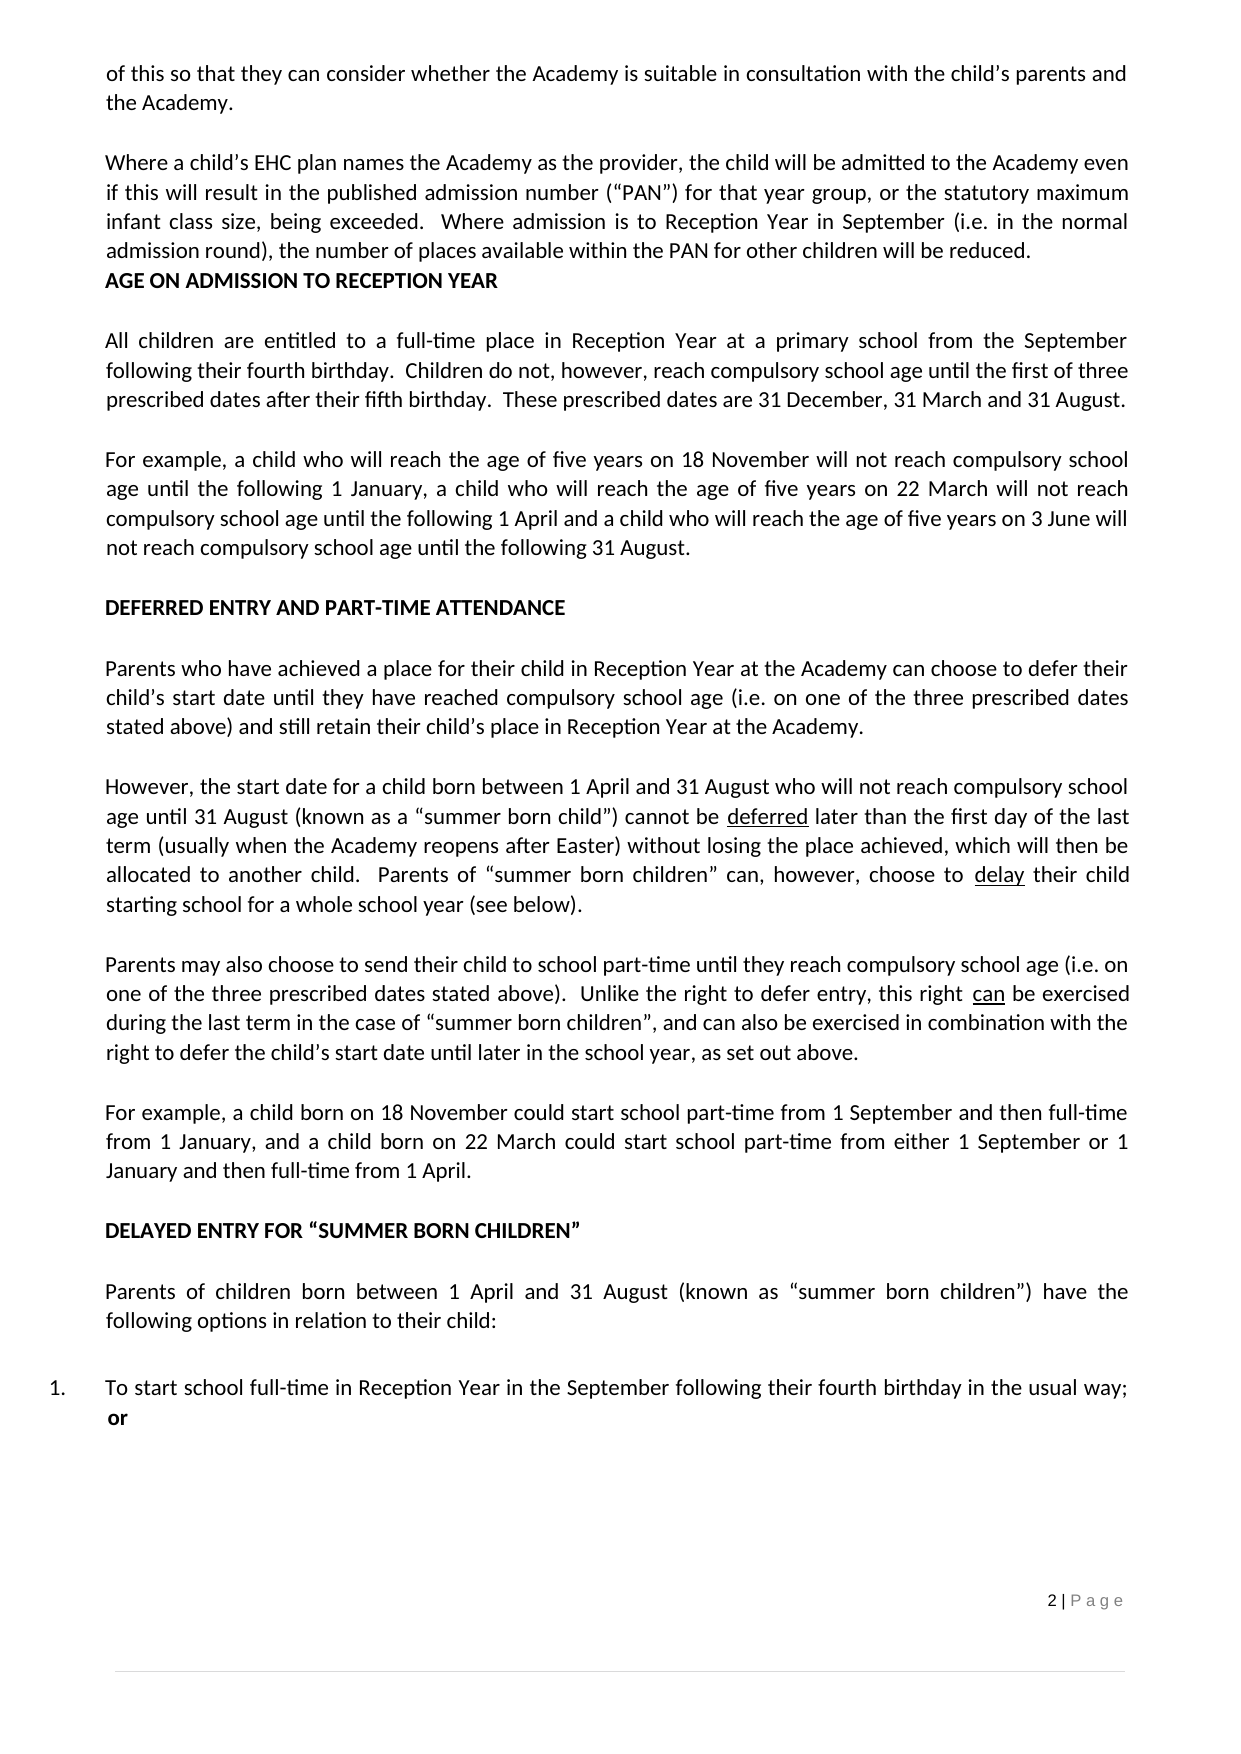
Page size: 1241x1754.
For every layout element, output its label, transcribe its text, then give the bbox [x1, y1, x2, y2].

text Parents who have achieved a place for their child in Reception Year at the Academy can choose to defer their child’s start date until they have reached compulsory school age (i.e. on one of the three prescribed dates stated above) and still retain their child’s place in Reception Year at the Academy. [105, 654, 1131, 741]
text Where a child’s EHC plan names the Academy as the provider, the child will be admitted to the Academy even if this will result in the published admission number (“PAN”) for that year group, or the statutory maximum infant class size, being exceeded. Where admission is to Reception Year in September (i.e. in the normal admission round), the number of places available within the PAN for other children will be reduced. [105, 148, 1131, 264]
subtitle DELAYED ENTRY FOR “SUMMER BORN CHILDREN” [105, 1216, 1129, 1244]
subtitle AGE ON ADMISSION TO RECEPTION YEAR [105, 266, 1129, 294]
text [105, 59, 1130, 116]
list To start school full-time in Reception Year in the September following their fourth birthday in the usual way; or [48, 1373, 1130, 1431]
text Parents may also choose to send their child to school part-time until they reach compulsory school age (i.e. on one of the three prescribed dates stated above). Unlike the right to defer entry, this right can be exercised during the last term in the case of “summer born children”, and can also be exercised in combination with the right to defer the child’s start date until later in the school year, as set out above. [105, 950, 1130, 1066]
text For example, a child who will reach the age of five years on 18 November will not reach compulsory school age until the following 1 January, a child who will reach the age of five years on 22 March will not reach compulsory school age until the following 1 April and a child who will reach the age of five years on 3 June will not reach compulsory school age until the following 31 August. [105, 445, 1130, 561]
text For example, a child born on 18 November could start school part-time from 1 September and then full-time from 1 January, and a child born on 22 March could start school part-time from either 1 September or 1 January and then full-time from 1 April. [105, 1098, 1130, 1184]
text Parents of children born between 1 April and 31 August (known as “summer born children”) have the following options in relation to their child: [105, 1277, 1131, 1334]
subtitle DEFERRED ENTRY AND PART-TIME ATTENDANCE [105, 593, 1129, 621]
text All children are entitled to a full-time place in Reception Year at a primary school from the September following their fourth birthday. Children do not, however, reach compulsory school age until the first of three prescribed dates after their fifth birthday. These prescribed dates are 31 December, 31 March and 31 August. [105, 327, 1130, 413]
text However, the start date for a child born between 1 April and 31 August who will not reach compulsory school age until 31 August (known as a “summer born child”) cannot be deferred later than the first day of the last term (usually when the Academy reopens after Easter) without losing the place achieved, which will then be allocated to another child. Parents of “summer born children” can, however, choose to delay their child starting school for a whole school year (see below). [105, 772, 1130, 918]
